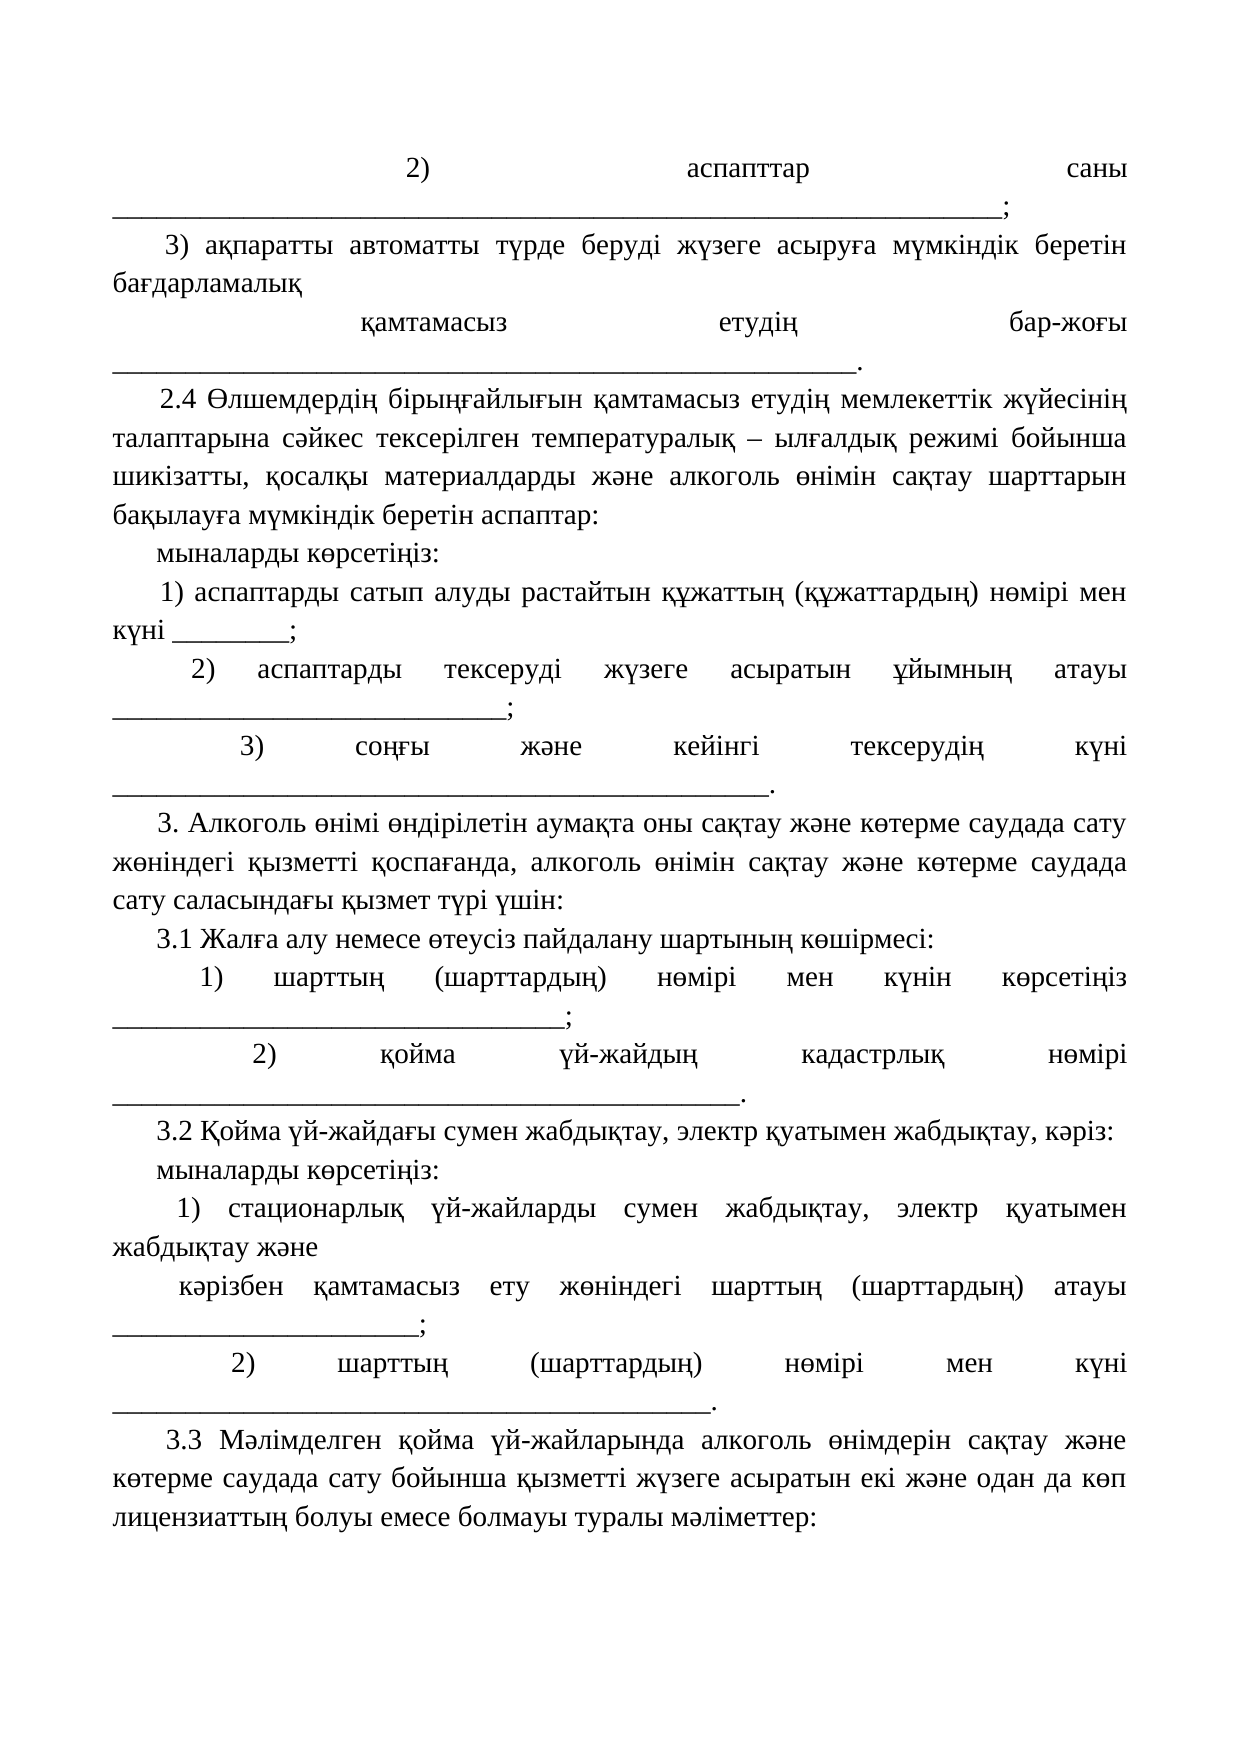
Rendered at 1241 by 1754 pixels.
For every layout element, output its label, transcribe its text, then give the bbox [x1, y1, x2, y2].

text 1) стационарлық үй-жайларды сумен жабдықтау, электр қуатымен жабдықтау және [112, 1191, 1128, 1263]
text 2) қойма үй-жайдың кадастрлық нөмірі ___________________________________________. [112, 1036, 1128, 1108]
text кәрізбен қамтамасыз ету жөніндегі шарттың (шарттардың) атауы _____________________; [112, 1268, 1128, 1340]
text мыналарды көрсетіңіз: [112, 1152, 1128, 1186]
text 2) аспапттар саны _____________________________________________________________; [112, 150, 1128, 222]
text 1) шарттың (шарттардың) нөмірі мен күнін көрсетіңіз _______________________________; [112, 959, 1128, 1031]
text 2.4 Өлшемдердің бірыңғайлығын қамтамасыз етудің мемлекеттік жүйесінің талаптарына сәйкес тексерілген температуралық – ылғалдық режимі бойынша шикізатты, қосалқы материалдарды және алкоголь өнімін сақтау шарттарын бақылауға мүмкіндік беретін аспаптар: [112, 381, 1128, 530]
text 3.3 Мәлімделген қойма үй-жайларында алкоголь өнімдерін сақтау және көтерме саудада сату бойынша қызметті жүзеге асыратын екі және одан да көп лицензиаттың болуы емесе болмауы туралы мәліметтер: [112, 1422, 1128, 1532]
text 3. Алкоголь өнімі өндірілетін аумақта оны сақтау және көтерме саудада сату жөніндегі қызметті қоспағанда, алкоголь өнімін сақтау және көтерме саудада сату саласындағы қызмет түрі үшін: [112, 805, 1128, 916]
text қамтамасыз етудің бар-жоғы ___________________________________________________. [112, 304, 1128, 376]
text мыналарды көрсетіңіз: [112, 535, 1128, 569]
text 3) ақпаратты автоматты түрде беруді жүзеге асыруға мүмкіндік беретін бағдарламалық [112, 227, 1128, 299]
text 2) шарттың (шарттардың) нөмірі мен күні _________________________________________. [112, 1345, 1128, 1417]
text 3.1 Жалға алу немесе өтеусіз пайдалану шартының көшірмесі: [112, 921, 1128, 954]
text 2) аспаптарды тексеруді жүзеге асыратын ұйымның атауы ___________________________; [112, 651, 1128, 723]
text 3.2 Қойма үй-жайдағы сумен жабдықтау, электр қуатымен жабдықтау, кәріз: [112, 1113, 1128, 1147]
text 1) аспаптарды сатып алуды растайтын құжаттың (құжаттардың) нөмірі мен күні ________; [112, 574, 1128, 646]
text 3) соңғы және кейінгі тексерудің күні _____________________________________________. [112, 728, 1128, 800]
